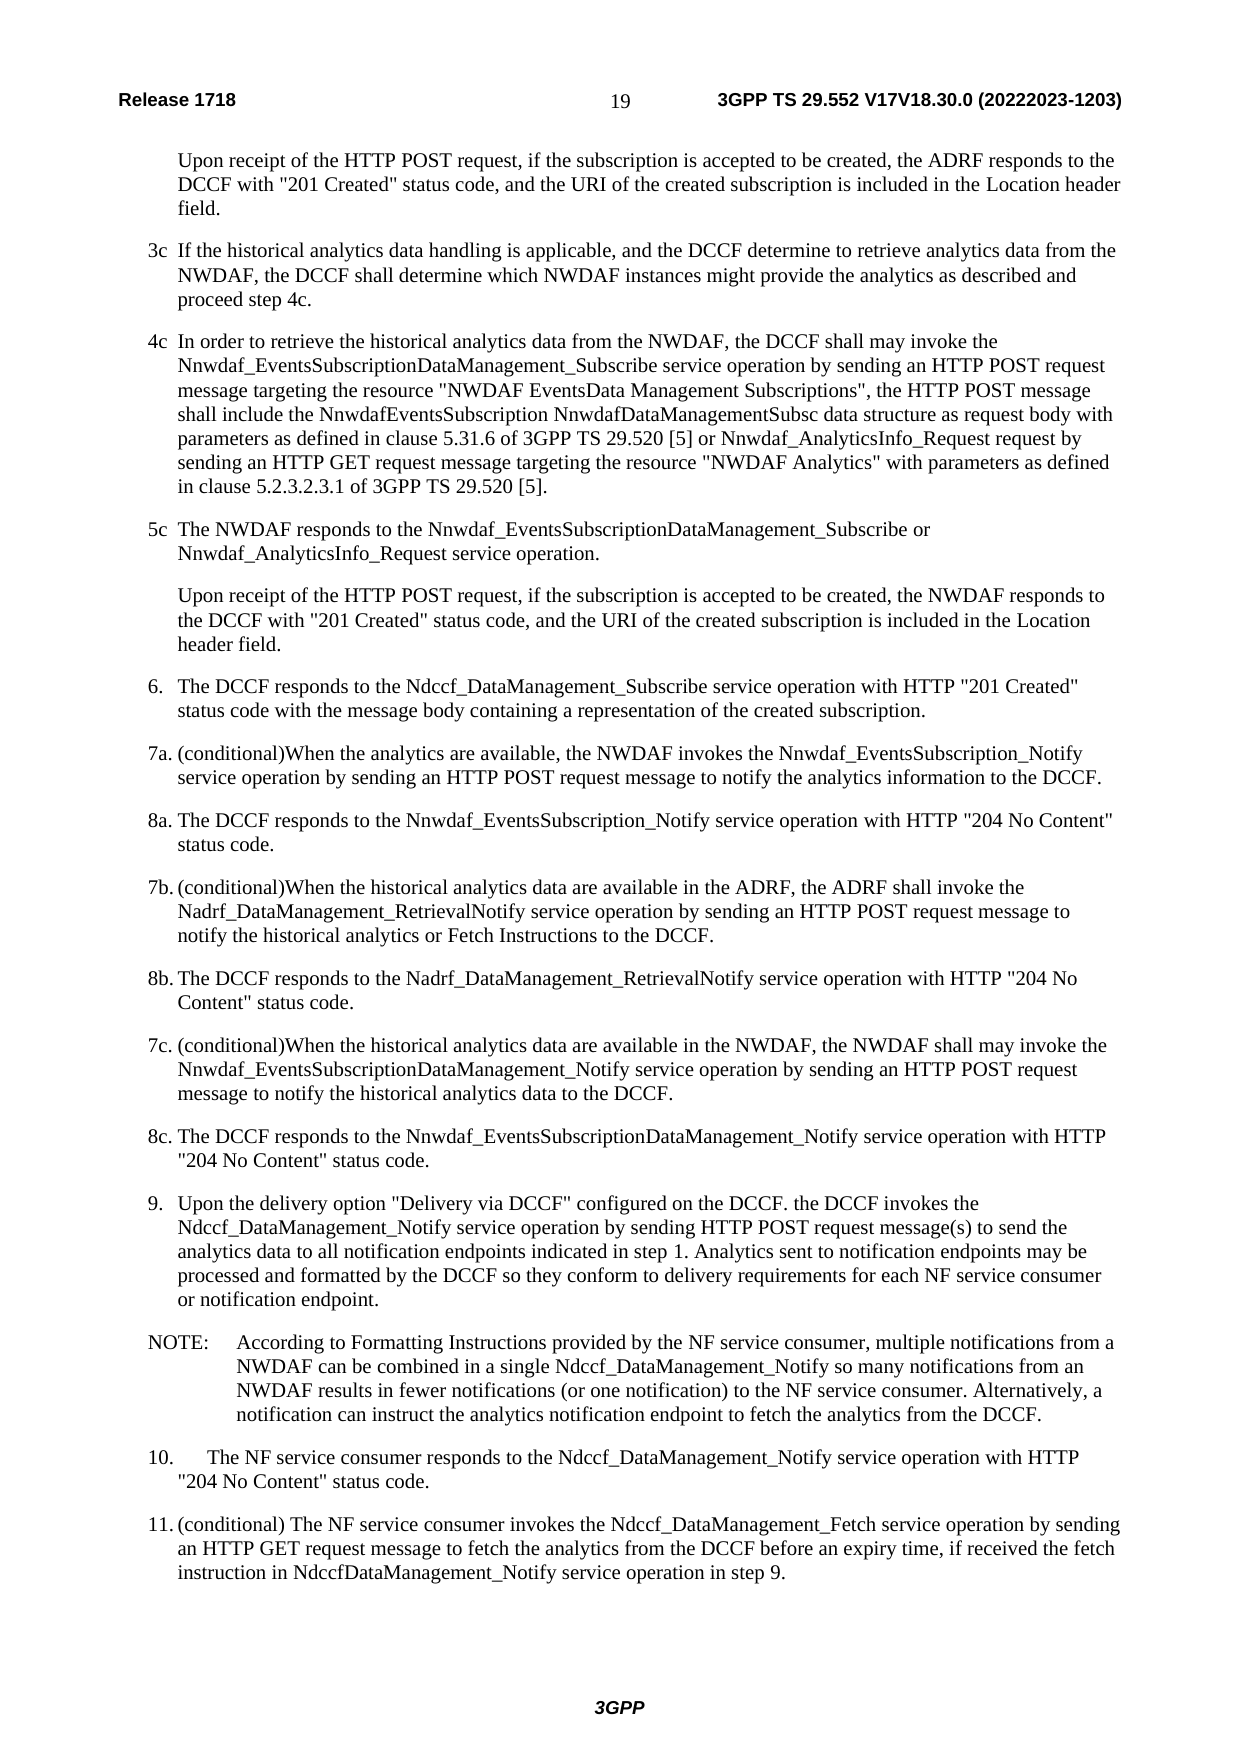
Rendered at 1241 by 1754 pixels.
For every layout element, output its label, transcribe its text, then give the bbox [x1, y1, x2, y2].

text Upon receipt of the HTTP POST request, if the subscription is accepted to be created, the ADRF responds to the DCCF with "201 Created" status code, and the URI of the created subscription is included in the Location header field. [148, 147, 1122, 220]
text 7a. (conditional)When the analytics are available, the NWDAF invokes the Nnwdaf_EventsSubscription_Notify service operation by sending an HTTP POST request message to notify the analytics information to the DCCF. [148, 741, 1122, 789]
text Upon receipt of the HTTP POST request, if the subscription is accepted to be created, the NWDAF responds to the DCCF with "201 Created" status code, and the URI of the created subscription is included in the Location header field. [177, 583, 1122, 656]
text 8b. The DCCF responds to the Nadrf_DataManagement_RetrievalNotify service operation with HTTP "204 No Content" status code. [148, 966, 1122, 1014]
text 7b. (conditional)When the historical analytics data are available in the ADRF, the ADRF shall invoke the Nadrf_DataManagement_RetrievalNotify service operation by sending an HTTP POST request message to notify the historical analytics or Fetch Instructions to the DCCF. [148, 875, 1122, 947]
text 3c If the historical analytics data handling is applicable, and the DCCF determine to retrieve analytics data from the NWDAF, the DCCF shall determine which NWDAF instances might provide the analytics as described and proceed step 4c. [148, 238, 1122, 311]
text 11. (conditional) The NF service consumer invokes the Ndccf_DataManagement_Fetch service operation by sending an HTTP GET request message to fetch the analytics from the DCCF before an expiry time, if received the fetch instruction in NdccfDataManagement_Notify service operation in step 9. [148, 1512, 1122, 1584]
text 7c. (conditional)When the historical analytics data are available in the NWDAF, the NWDAF invoke the Nnwdaf__Notify service operation by sending an HTTP POST request message to notify the historical analytics data to the DCCF. [148, 1033, 1122, 1105]
text 10. The NF service consumer responds to the Ndccf_DataManagement_Notify service operation with HTTP "204 No Content" status code. [148, 1445, 1122, 1493]
text 9. Upon the delivery option "Delivery via DCCF" configured on the DCCF. the DCCF invokes the Ndccf_DataManagement_Notify service operation by sending HTTP POST request message(s) to send the analytics data to all notification endpoints indicated in step 1. Analytics sent to notification endpoints may be processed and formatted by the DCCF so they conform to delivery requirements for each NF service consumer or notification endpoint. [148, 1191, 1122, 1311]
text 8a. The DCCF responds to the Nnwdaf_EventsSubscription_Notify service operation with HTTP "204 No Content" status code. [148, 808, 1122, 856]
text 8c. The DCCF responds to the Nnwdaf__Notify service operation with HTTP "204 No Content" status code. [148, 1124, 1122, 1172]
text 5c The NWDAF responds to the Nnwdaf__Subscribe service operation. [148, 517, 1122, 565]
text 4c In order to retrieve the historical analytics data from the NWDAF, the DCCF invoke the Nnwdaf__Subscribe service operation by sending an HTTP POST request message targeting the resource "NWDAF Subscriptions", the HTTP POST message shall include the data structure as request body with parameters as defined in clause 5..6 of 3GPP TS 29.520 [5]. [148, 329, 1122, 498]
text NOTE: According to Formatting Instructions provided by the NF service consumer, multiple notifications from a NWDAF can be combined in a single Ndccf_DataManagement_Notify so many notifications from an NWDAF results in fewer notifications (or one notification) to the NF service consumer. Alternatively, a notification can instruct the analytics notification endpoint to fetch the analytics from the DCCF. [148, 1330, 1122, 1426]
text 6. The DCCF responds to the Ndccf_DataManagement_Subscribe service operation with HTTP "201 Created" status code with the message body containing a representation of the created subscription. [148, 674, 1122, 722]
